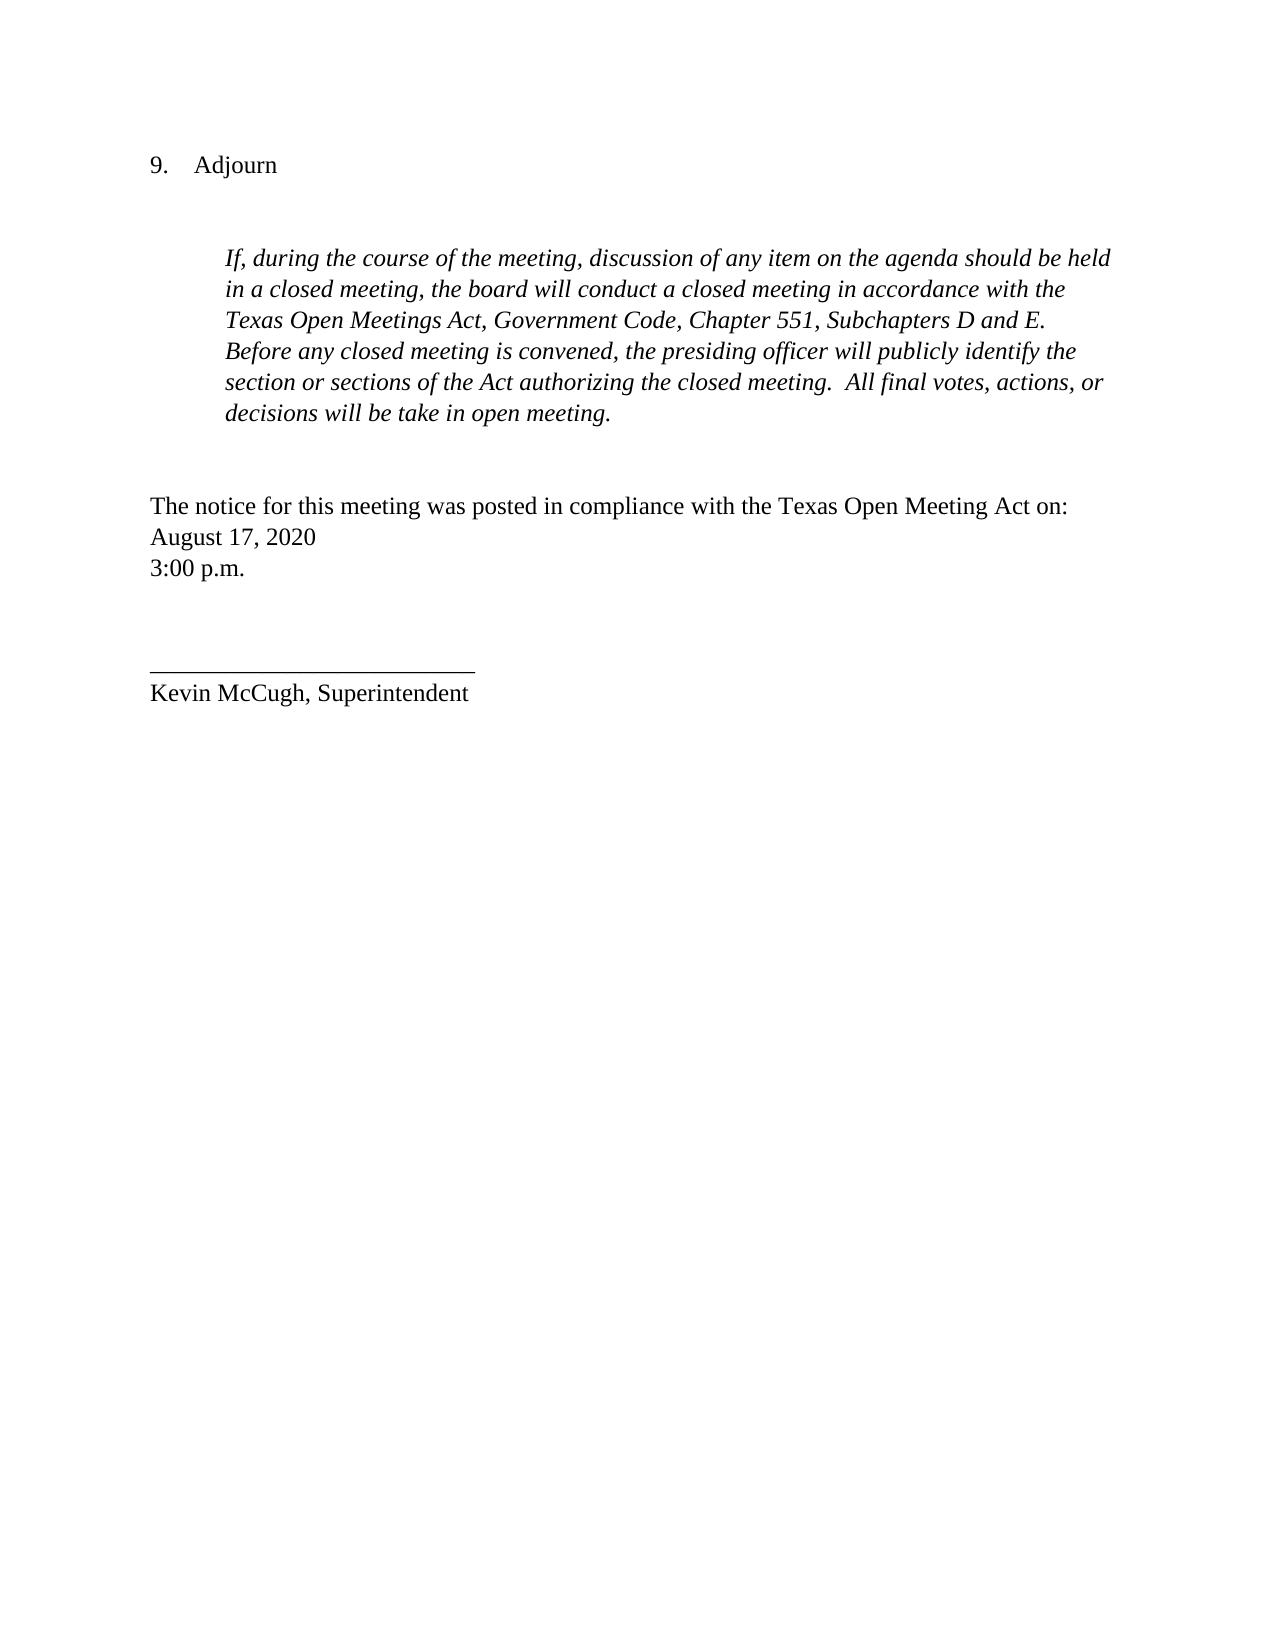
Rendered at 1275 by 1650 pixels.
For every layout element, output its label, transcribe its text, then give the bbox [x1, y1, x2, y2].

text __________________________ [150, 647, 1125, 675]
text The notice for this meeting was posted in compliance with the Texas Open Meeting Act on: [150, 491, 1125, 520]
text August 17, 2020 [150, 522, 1125, 551]
list Adjourn [150, 150, 1125, 179]
text If, during the course of the meeting, discussion of any item on the agenda should be held in a closed meeting, the board will conduct a closed meeting in accordance with the Texas Open Meetings Act, Government Code, Chapter 551, Subchapters D and E. Before any closed meeting is convened, the presiding officer will publicly identify the section or sections of the Act authorizing the closed meeting. All final votes, actions, or decisions will be take in open meeting. [225, 243, 1125, 427]
text 3:00 p.m. [150, 553, 1125, 582]
text Kevin McCugh, Superintendent [150, 678, 1125, 706]
